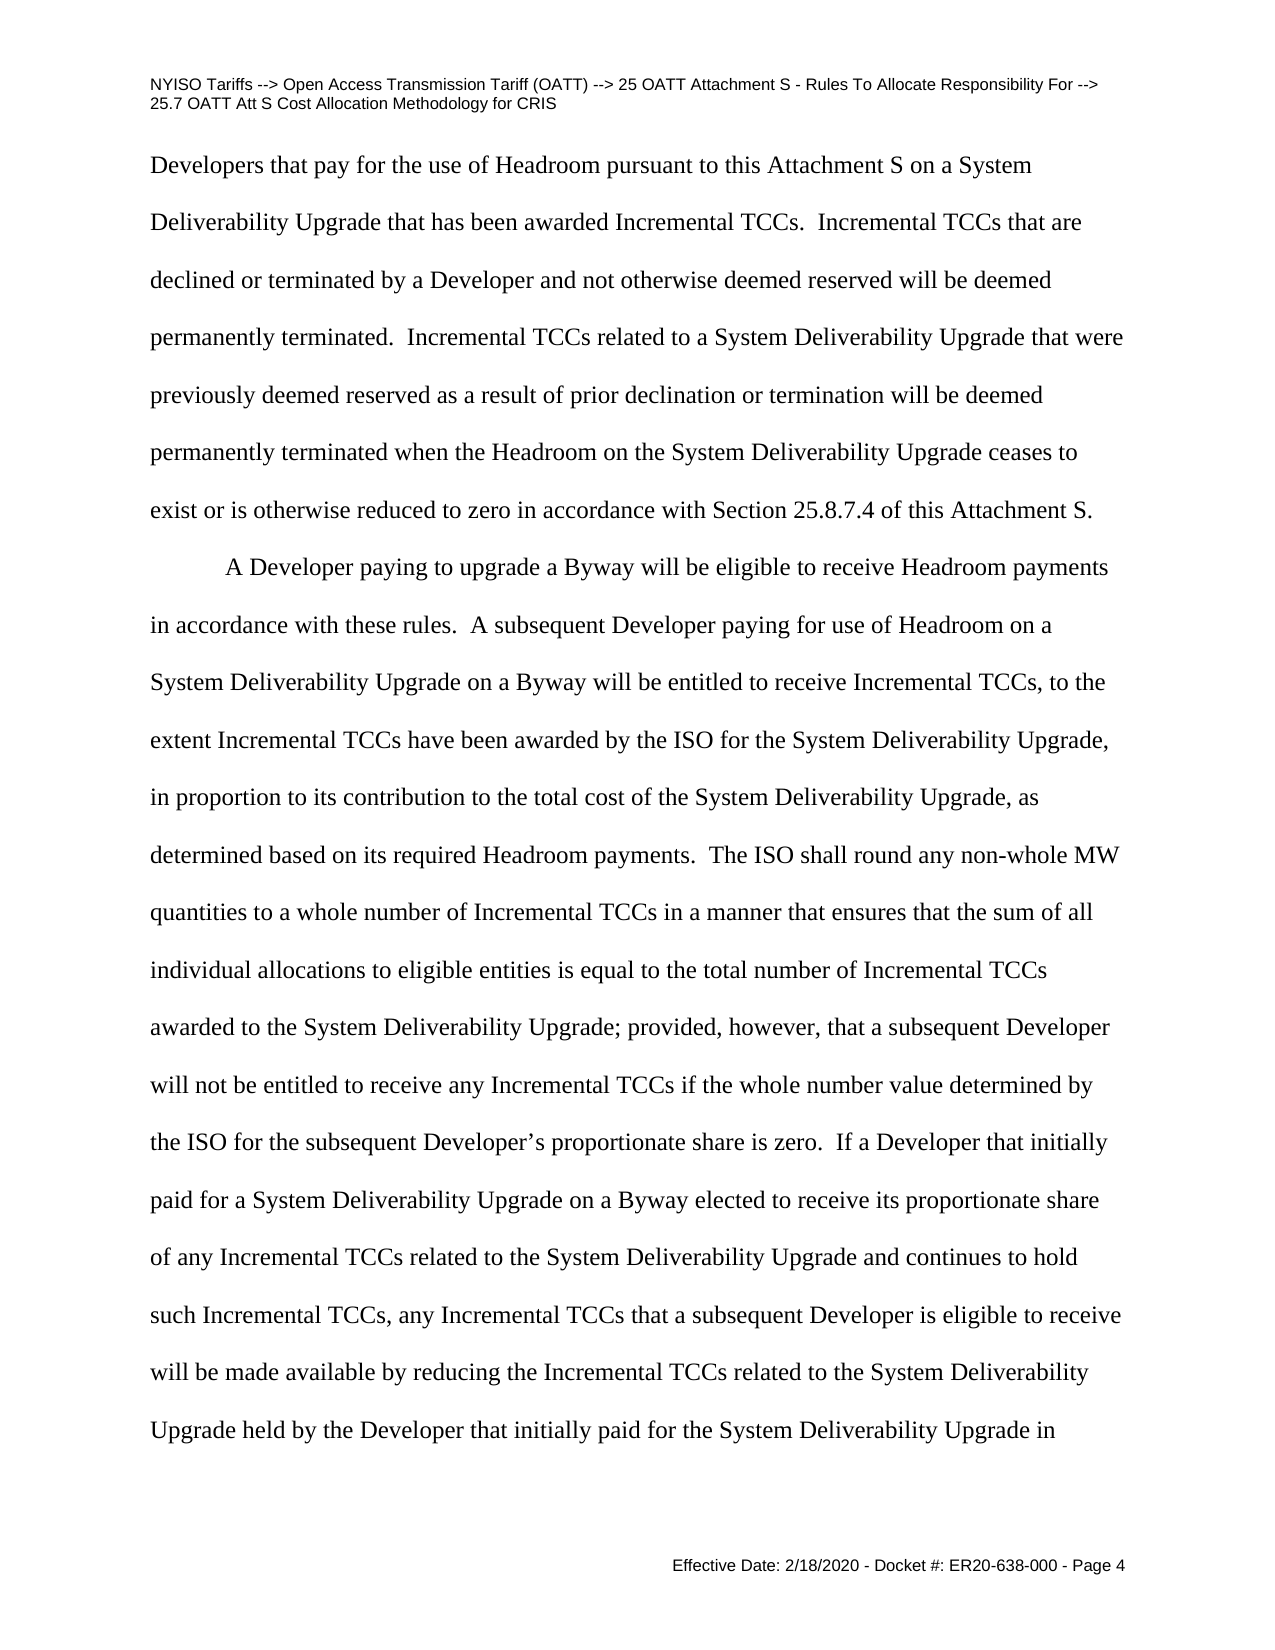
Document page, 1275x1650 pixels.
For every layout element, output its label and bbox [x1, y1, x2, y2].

text [150, 552, 1125, 1444]
text [150, 150, 1125, 524]
